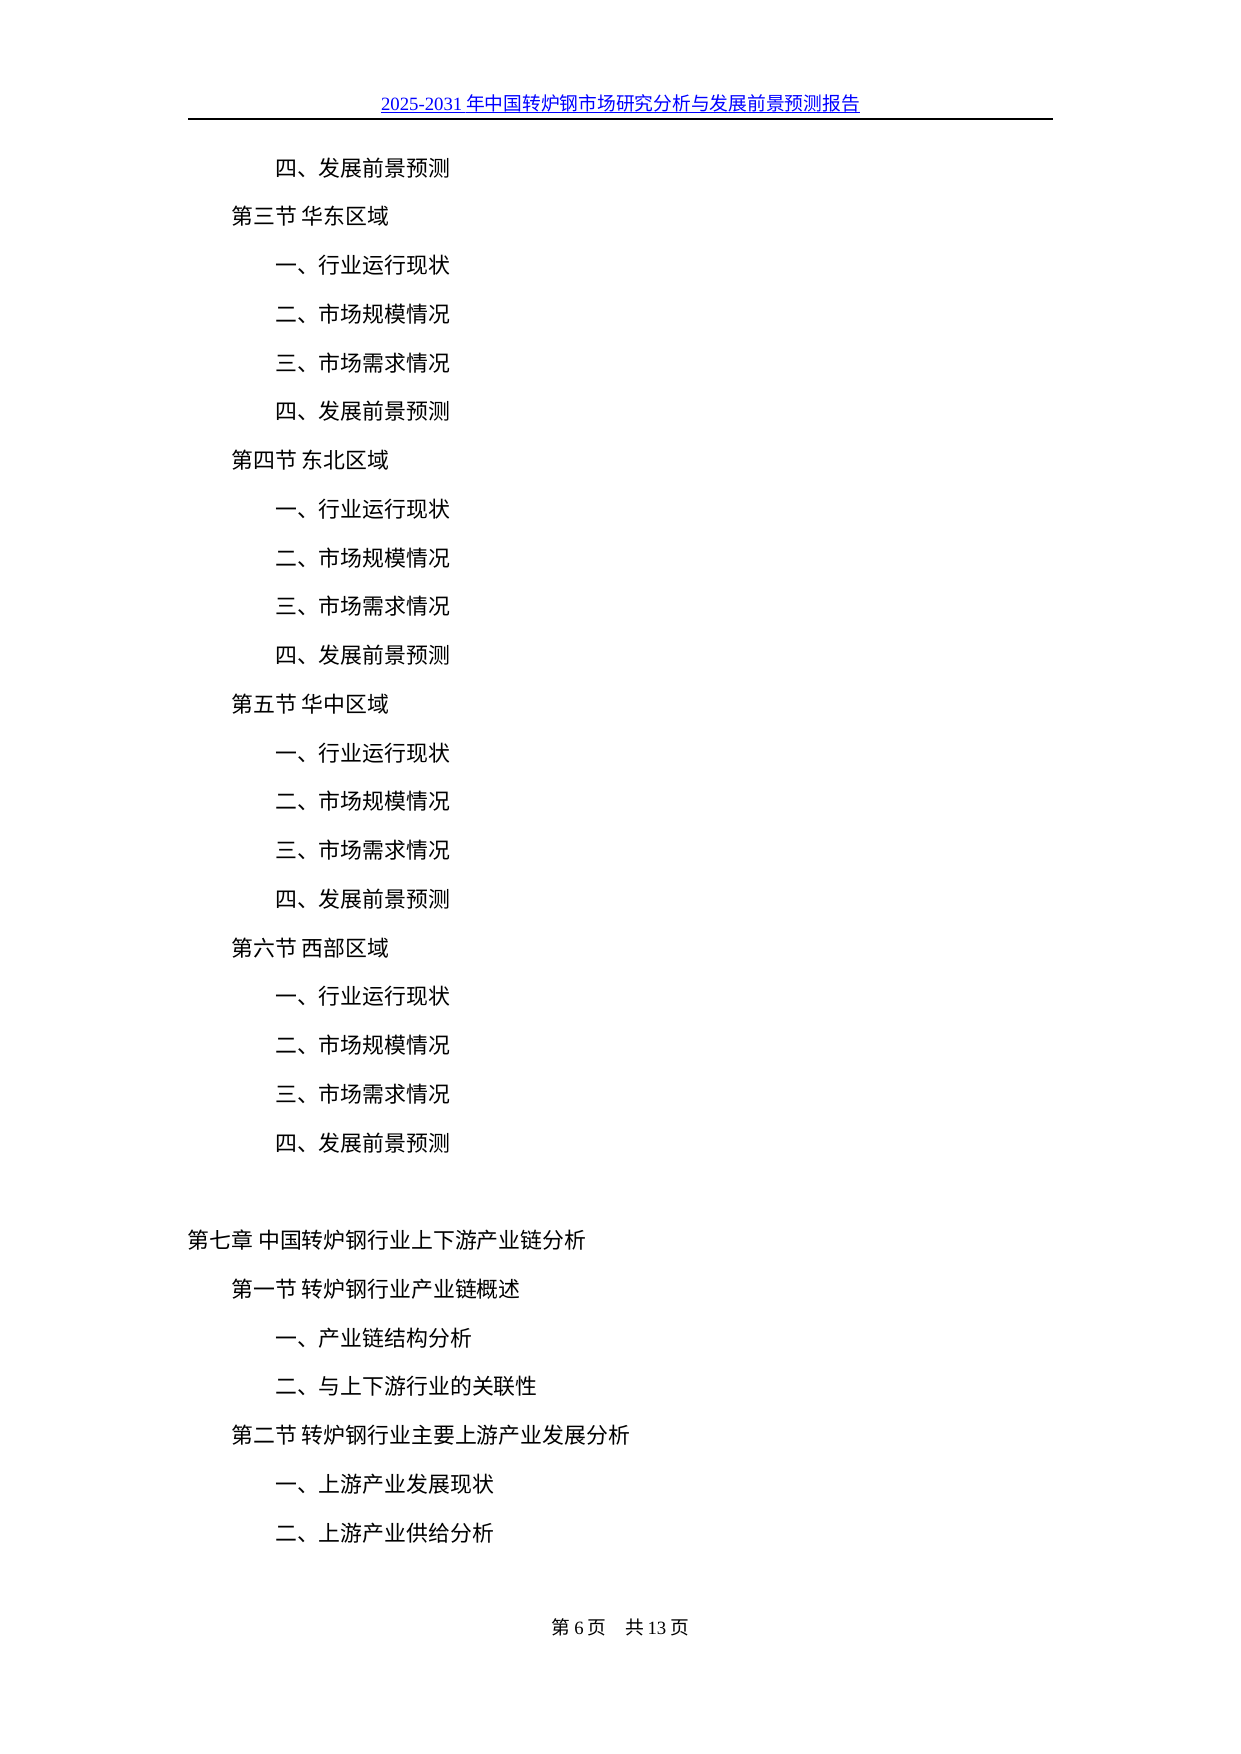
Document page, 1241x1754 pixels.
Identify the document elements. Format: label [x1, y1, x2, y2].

text [187, 150, 1053, 1548]
